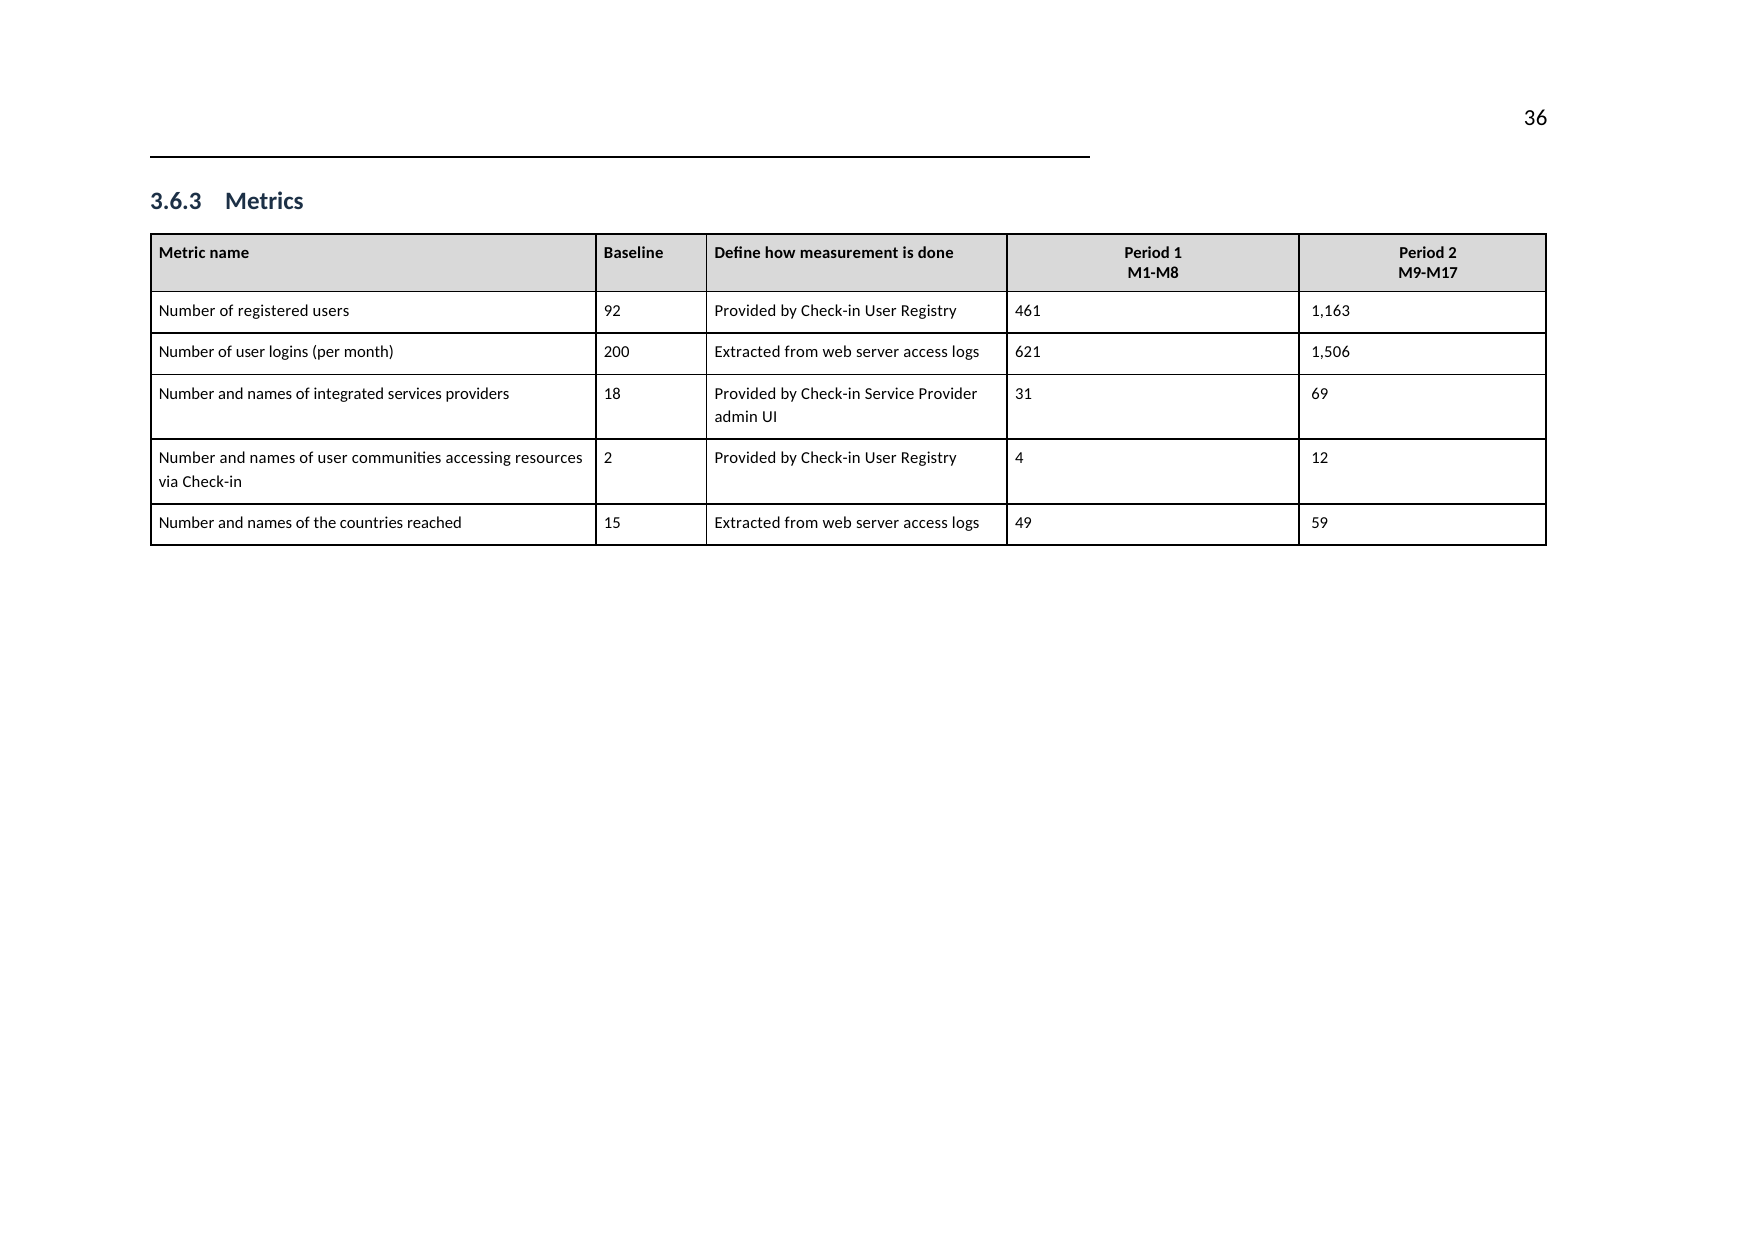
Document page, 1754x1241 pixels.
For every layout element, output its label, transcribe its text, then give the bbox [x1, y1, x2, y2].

table_cell Provided by Check-in Service Provider admin UI [707, 375, 1006, 438]
table_cell Number and names of integrated services providers [152, 375, 595, 438]
table_cell Provided by Check-in User Registry [707, 440, 1006, 503]
table_cell 1,163 [1300, 292, 1545, 332]
table_cell Number of user logins (per month) [152, 334, 595, 373]
table_header Baseline [597, 235, 706, 291]
table_cell Number of registered users [152, 292, 595, 332]
table_cell 69 [1300, 375, 1545, 438]
table_cell 4 [1008, 440, 1298, 503]
table_cell Extracted from web server access logs [707, 505, 1006, 544]
table_header Metric name [152, 235, 595, 291]
table_header Period 1 M1-M8 [1008, 235, 1298, 291]
table_cell 31 [1008, 375, 1298, 438]
subtitle Metrics [150, 186, 1547, 216]
table_cell 461 [1008, 292, 1298, 332]
table_header Define how measurement is done [707, 235, 1006, 291]
table_cell 92 [597, 292, 706, 332]
table_header Period 2 M9-M17 [1300, 235, 1545, 291]
table_cell Provided by Check-in User Registry [707, 292, 1006, 332]
table_cell 200 [597, 334, 706, 373]
table_cell 15 [597, 505, 706, 544]
table_cell 2 [597, 440, 706, 503]
table_cell 49 [1008, 505, 1298, 544]
table_cell 621 [1008, 334, 1298, 373]
table_cell Number and names of user communities accessing resources via Check-in [152, 440, 595, 503]
table_cell Extracted from web server access logs [707, 334, 1006, 373]
table_cell 12 [1300, 440, 1545, 503]
table_cell 18 [597, 375, 706, 438]
table_cell 1,506 [1300, 334, 1545, 373]
table_cell Number and names of the countries reached [152, 505, 595, 544]
table_cell 59 [1300, 505, 1545, 544]
